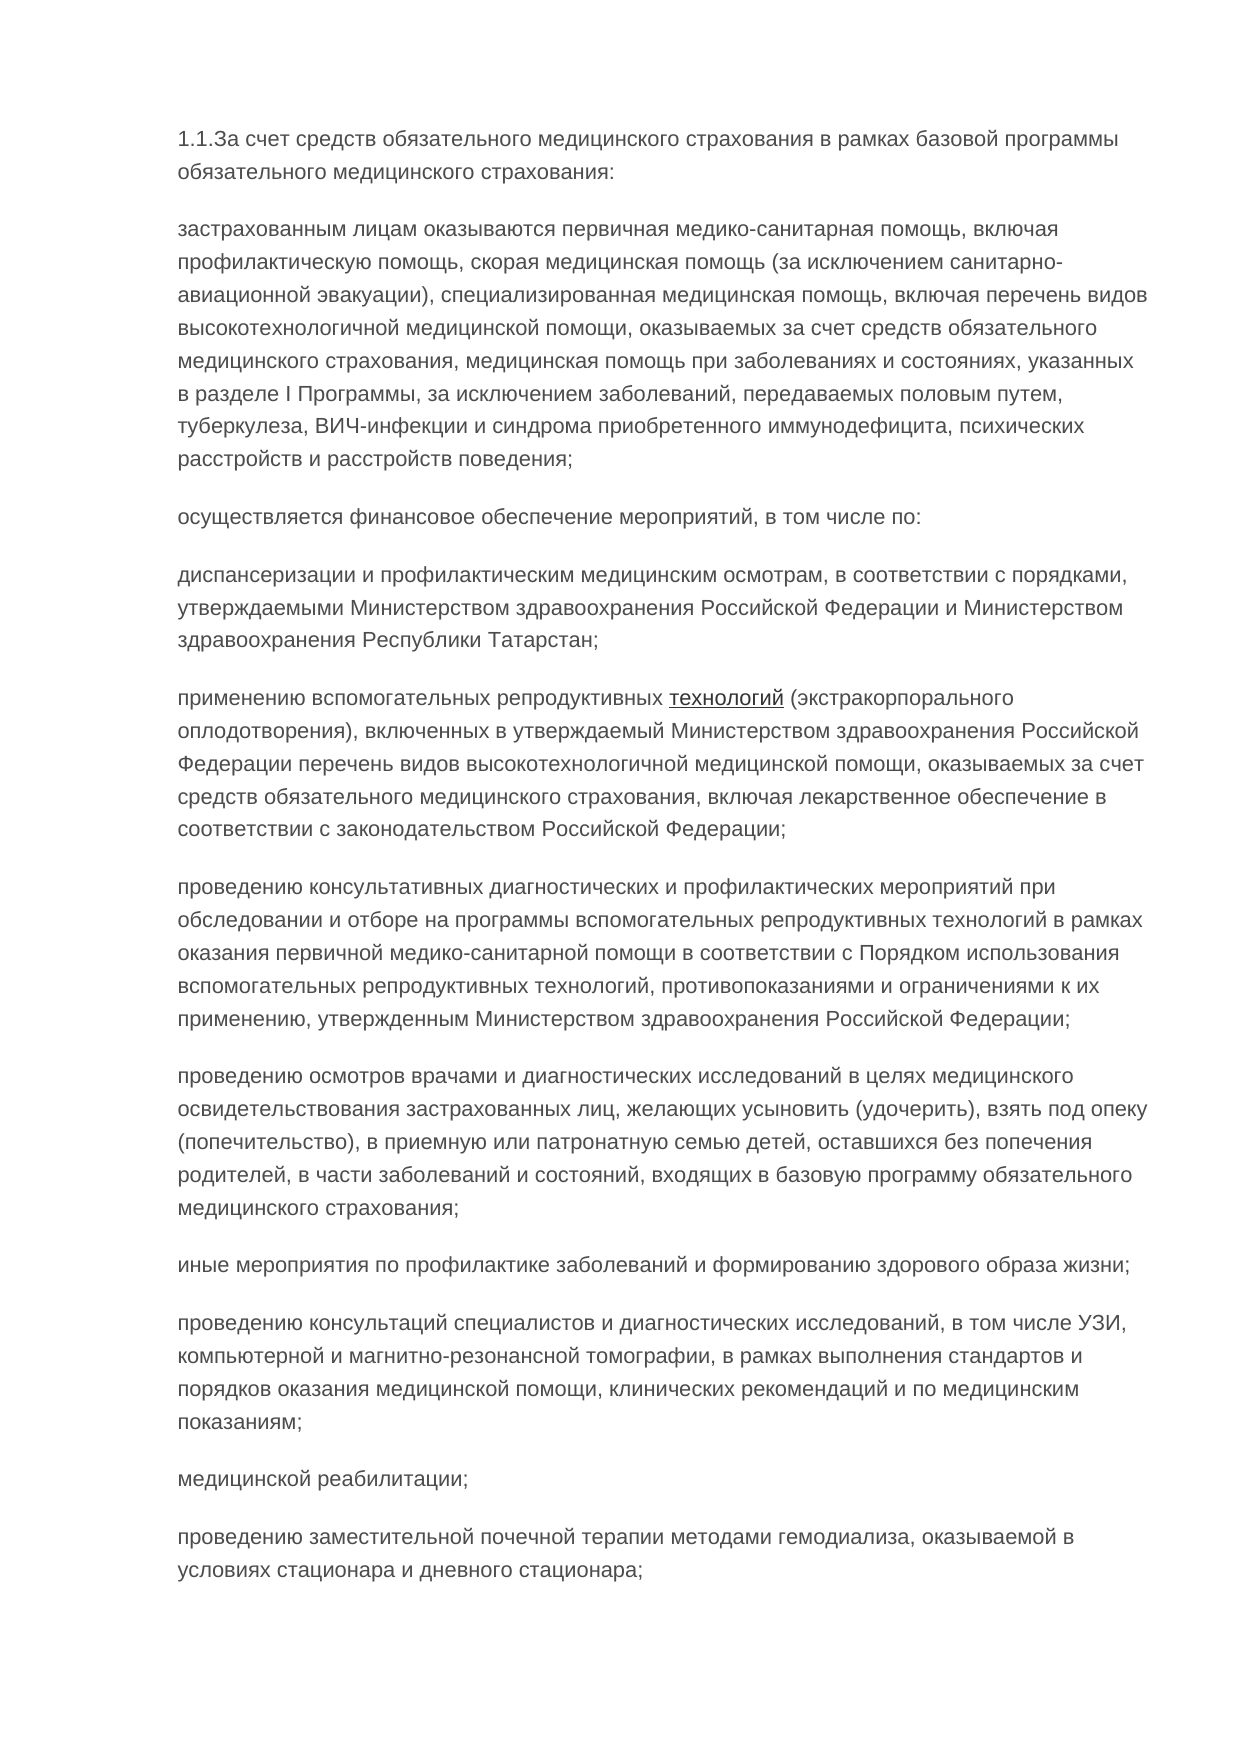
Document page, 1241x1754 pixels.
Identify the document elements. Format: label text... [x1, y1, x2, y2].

text медицинской реабилитации; [177, 1459, 1152, 1492]
text проведению консультативных диагностических и профилактических мероприятий при обследовании и отборе на программы вспомогательных репродуктивных технологий в рамках оказания первичной медико-санитарной помощи в соответствии с Порядком использования вспомогательных репродуктивных технологий, противопоказаниями и ограничениями к их применению, утвержденным Министерством здравоохранения Российской Федерации; [177, 867, 1152, 1031]
text проведению заместительной почечной терапии методами гемодиализа, оказываемой в условиях стационара и дневного стационара; [177, 1517, 1152, 1582]
text 1.1.За счет средств обязательного медицинского страхования в рамках базовой программы обязательного медицинского страхования: [177, 118, 1152, 184]
text проведению консультаций специалистов и диагностических исследований, в том числе УЗИ, компьютерной и магнитно-резонансной томографии, в рамках выполнения стандартов и порядков оказания медицинской помощи, клинических рекомендаций и по медицинским показаниям; [177, 1302, 1152, 1434]
text применению вспомогательных репродуктивных технологий (экстракорпорального оплодотворения), включенных в утверждаемый Министерством здравоохранения Российской Федерации перечень видов высокотехнологичной медицинской помощи, оказываемых за счет средств обязательного медицинского страхования, включая лекарственное обеспечение в соответствии с законодательством Российской Федерации; [177, 677, 1152, 842]
text иные мероприятия по профилактике заболеваний и формированию здорового образа жизни; [177, 1245, 1152, 1277]
text проведению осмотров врачами и диагностических исследований в целях медицинского освидетельствования застрахованных лиц, желающих усыновить (удочерить), взять под опеку (попечительство), в приемную или патронатную семью детей, оставшихся без попечения родителей, в части заболеваний и состояний, входящих в базовую программу обязательного медицинского страхования; [177, 1056, 1152, 1220]
text застрахованным лицам оказываются первичная медико-санитарная помощь, включая профилактическую помощь, скорая медицинская помощь (за исключением санитарно-авиационной эвакуации), специализированная медицинская помощь, включая перечень видов высокотехнологичной медицинской помощи, оказываемых за счет средств обязательного медицинского страхования, медицинская помощь при заболеваниях и состояниях, указанных в разделе I Программы, за исключением заболеваний, передаваемых половым путем, туберкулеза, ВИЧ-инфекции и синдрома приобретенного иммунодефицита, психических расстройств и расстройств поведения; [177, 209, 1152, 471]
text диспансеризации и профилактическим медицинским осмотрам, в соответствии с порядками, утверждаемыми Министерством здравоохранения Российской Федерации и Министерством здравоохранения Республики Татарстан; [177, 554, 1152, 652]
text осуществляется финансовое обеспечение мероприятий, в том числе по: [177, 496, 1152, 529]
